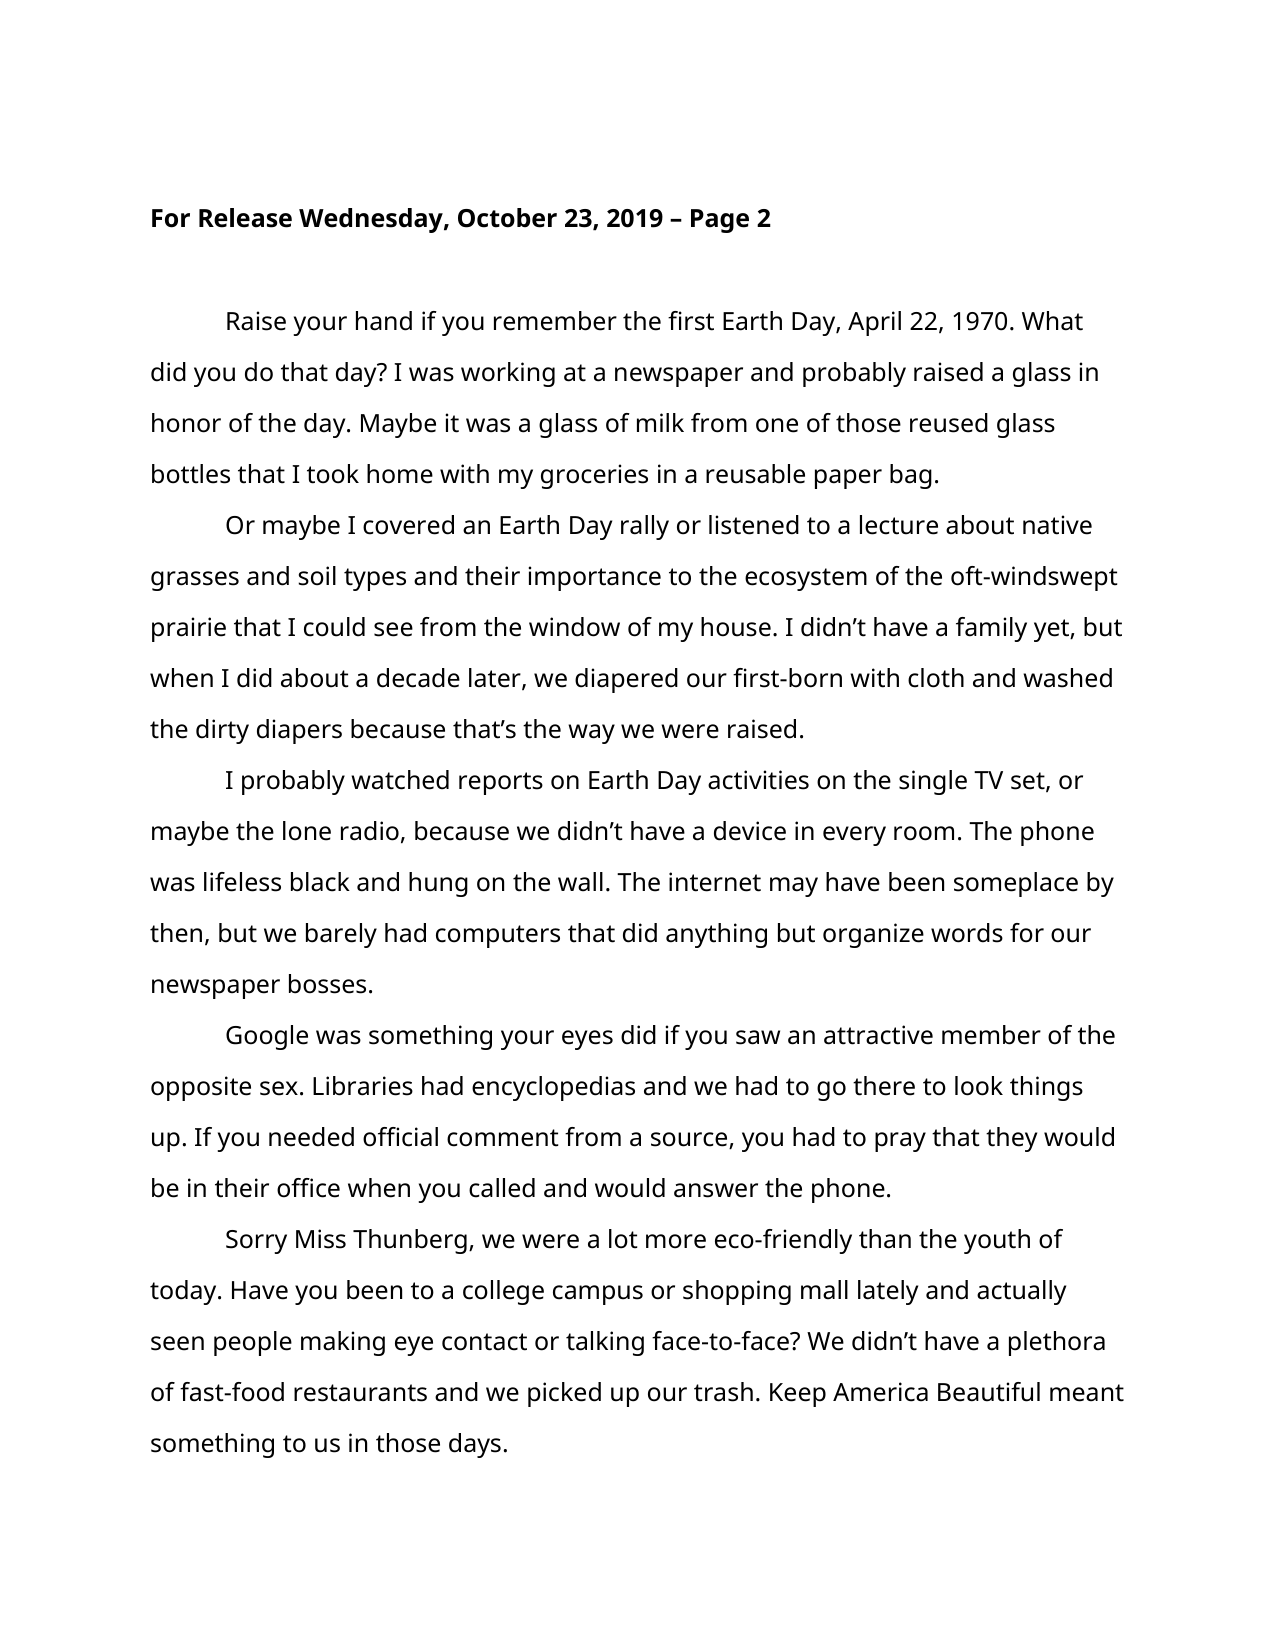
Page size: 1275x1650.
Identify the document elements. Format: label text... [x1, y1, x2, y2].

text For Release Wednesday, October 23, 2019 – Page 2 [150, 201, 1125, 235]
text Google was something your eyes did if you saw an attractive member of the opposite sex. Libraries had encyclopedias and we had to go there to look things up. If you needed official comment from a source, you had to pray that they would be in their office when you called and would answer the phone. [150, 1018, 1125, 1205]
text I probably watched reports on Earth Day activities on the single TV set, or maybe the lone radio, because we didn’t have a device in every room. The phone was lifeless black and hung on the wall. The internet may have been someplace by then, but we barely had computers that did anything but organize words for our newspaper bosses. [150, 762, 1125, 1001]
text Raise your hand if you remember the first Earth Day, April 22, 1970. What did you do that day? I was working at a newspaper and probably raised a glass in honor of the day. Maybe it was a glass of milk from one of those reused glass bottles that I took home with my groceries in a reusable paper bag. [150, 303, 1125, 490]
text Or maybe I covered an Earth Day rally or listened to a lecture about native grasses and soil types and their importance to the ecosystem of the oft-windswept prairie that I could see from the window of my house. I didn’t have a family yet, but when I did about a decade later, we diapered our first-born with cloth and washed the dirty diapers because that’s the way we were raised. [150, 507, 1125, 746]
text Sorry Miss Thunberg, we were a lot more eco-friendly than the youth of today. Have you been to a college campus or shopping mall lately and actually seen people making eye contact or talking face-to-face? We didn’t have a plethora of fast-food restaurants and we picked up our trash. Keep America Beautiful meant something to us in those days. [150, 1222, 1125, 1460]
